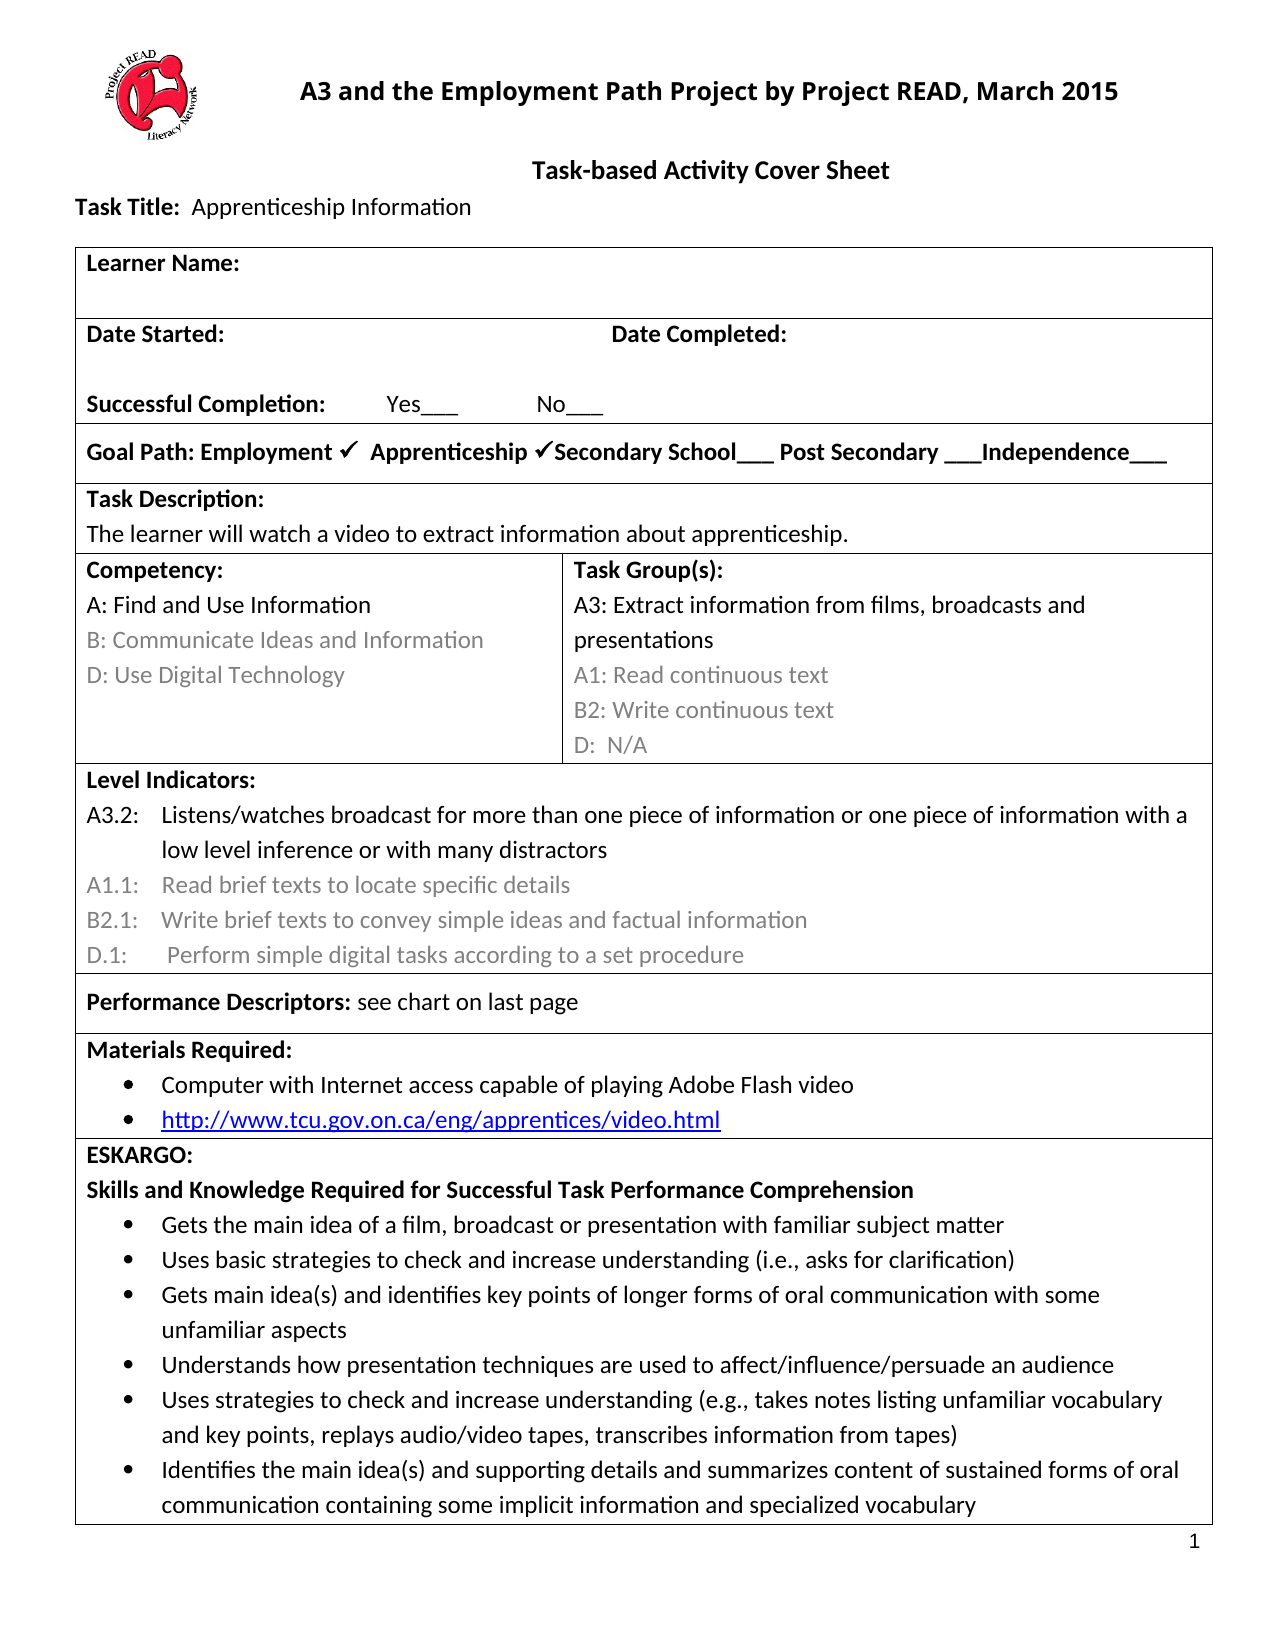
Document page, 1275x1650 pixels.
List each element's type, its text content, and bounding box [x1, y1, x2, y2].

table_cell Date Started: Date Completed: Successful Completion: Yes___ No___ [76, 319, 1212, 422]
table_cell Materials Required: Computer with Internet access capable of playing Adobe Flash video http://www.tcu.gov.on.ca/eng/apprentices/video.html [76, 1034, 1212, 1138]
table_cell Task Description: The learner will watch a video to extract information about apprenticeship. [76, 484, 1212, 553]
table_cell Task Group(s): A3: Extract information from films, broadcasts and presentations A1: Read continuous text B2: Write continuous text D: N/A [563, 554, 1212, 763]
table_cell Level Indicators: A3.2: Listens/watches broadcast for more than one piece of information or one piece of information with a low level inference or with many distractors A1.1: Read brief texts to locate specific details B2.1: Write brief texts to convey simple ideas and factual information D.1: Perform simple digital tasks according to a set procedure [76, 764, 1212, 973]
text Task Title: Apprenticeship Information [75, 191, 1200, 221]
table_cell Performance Descriptors: see chart on last page [76, 974, 1212, 1033]
table_cell Goal Path: Employment Apprenticeship Secondary School___ Post Secondary ___Independence___ [76, 424, 1212, 483]
subtitle Task-based Activity Cover Sheet [75, 153, 1200, 186]
table_cell Competency: A: Find and Use Information B: Communicate Ideas and Information D: Use Digital Technology [76, 554, 562, 763]
picture [100, 43, 203, 144]
table_header Learner Name: [76, 248, 1212, 317]
